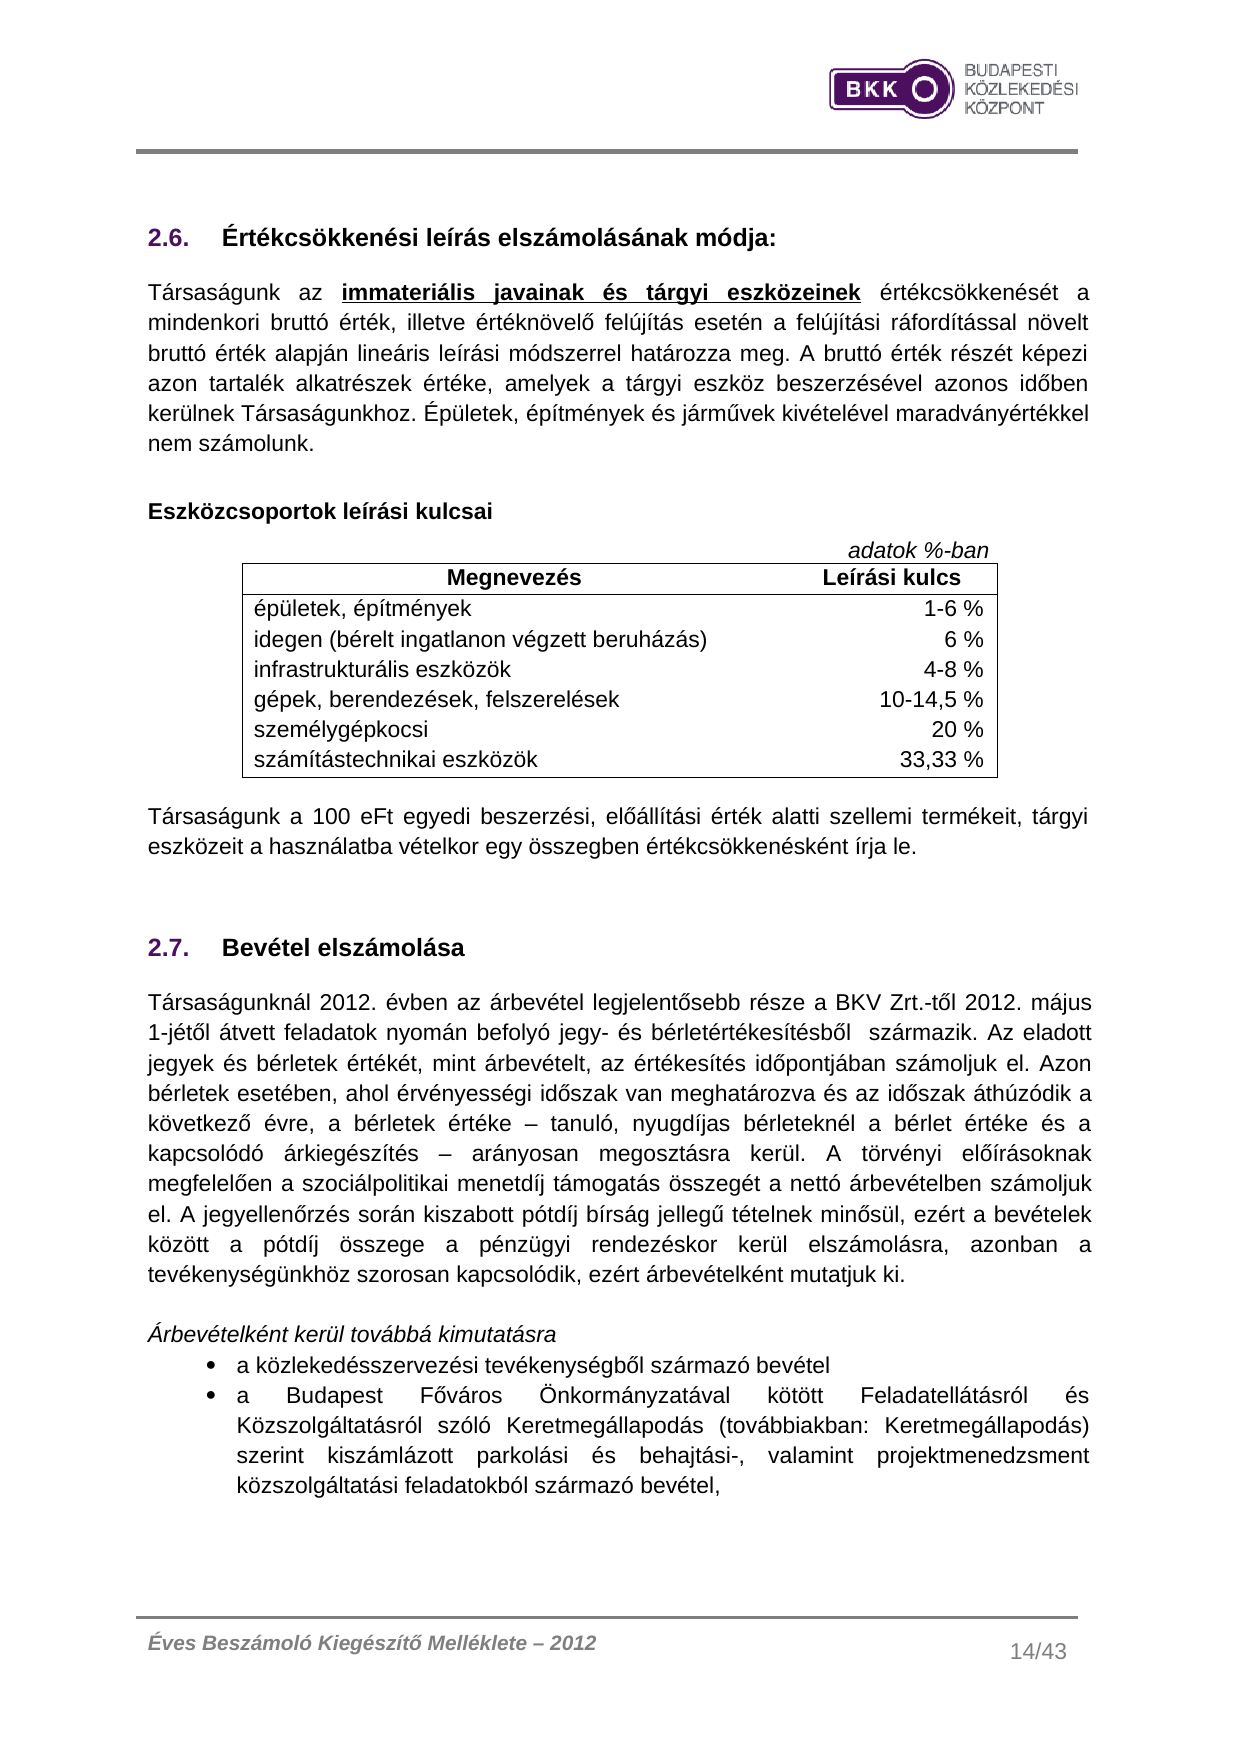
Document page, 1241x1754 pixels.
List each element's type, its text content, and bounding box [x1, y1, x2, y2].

table_cell épületek, építmények [243, 595, 789, 626]
picture [828, 56, 1080, 121]
table_cell gépek, berendezések, felszerelések [243, 686, 789, 716]
table_header Megnevezés [243, 564, 789, 594]
text Társaságunk a 100 eFt egyedi beszerzési, előállítási érték alatti szellemi termékeit, tárgyi eszközeit a használatba vételkor egy összegben értékcsökkenésként írja le. [148, 803, 1089, 859]
table_header Leírási kulcs [789, 564, 997, 594]
table_cell számítástechnikai eszközök [243, 746, 789, 777]
table_cell infrastrukturális eszközök [243, 656, 789, 686]
table_cell idegen (bérelt ingatlanon végzett beruházás) [243, 626, 789, 656]
table_cell 20 % [789, 716, 997, 746]
list a Budapest Főváros Önkormányzatával kötött Feladatellátásról és Közszolgáltatásról szóló Keretmegállapodás (továbbiakban: Keretmegállapodás) szerint kiszámlázott parkolási és behajtási-, valamint projektmenedzsment közszolgáltatási feladatokból származó bevétel, [207, 1382, 1089, 1499]
table_cell 10-14,5 % [789, 686, 997, 716]
list a közlekedésszervezési tevékenységből származó bevétel [207, 1352, 1089, 1378]
text Társaságunk az immateriális javainak és tárgyi eszközeinek értékcsökkenését a mindenkori bruttó érték, illetve értéknövelő felújítás esetén a felújítási ráfordítással növelt bruttó érték alapján lineáris leírási módszerrel határozza meg. A bruttó érték részét képezi azon tartalék alkatrészek értéke, amelyek a tárgyi eszköz beszerzésével azonos időben kerülnek Társaságunkhoz. Épületek, építmények és járművek kivételével maradványértékkel nem számolunk. [148, 279, 1089, 456]
text Társaságunknál 2012. évben az árbevétel legjelentősebb része a BKV Zrt.-től 2012. május 1-jétől átvett feladatok nyomán befolyó jegy- és bérletértékesítésből származik. Az eladott jegyek és bérletek értékét, mint árbevételt, az értékesítés időpontjában számoljuk el. Azon bérletek esetében, ahol érvényességi időszak van meghatározva és az időszak áthúzódik a következő évre, a bérletek értéke – tanuló, nyugdíjas bérleteknél a bérlet értéke és a kapcsolódó árkiegészítés – arányosan megosztásra kerül. A törvényi előírásoknak megfelelően a szociálpolitikai menetdíj támogatás összegét a nettó árbevételben számoljuk el. A jegyellenőrzés során kiszabott pótdíj bírság jellegű tételnek minősül, ezért a bevételek között a pótdíj összege a pénzügyi rendezéskor kerül elszámolásra, azonban a tevékenységünkhöz szorosan kapcsolódik, ezért árbevételként mutatjuk ki. [148, 989, 1092, 1287]
text Eszközcsoportok leírási kulcsai [148, 498, 1089, 524]
text Árbevételként kerül továbbá kimutatásra [148, 1321, 1089, 1348]
table_cell 4-8 % [789, 656, 997, 686]
subtitle Bevétel elszámolása [148, 933, 1092, 962]
text adatok %-ban [207, 537, 945, 563]
table_cell 1-6 % [789, 595, 997, 626]
table_cell 6 % [789, 626, 997, 656]
table_cell személygépkocsi [243, 716, 789, 746]
table_cell 33,33 % [789, 746, 997, 777]
subtitle Értékcsökkenési leírás elszámolásának módja: [148, 223, 1092, 252]
